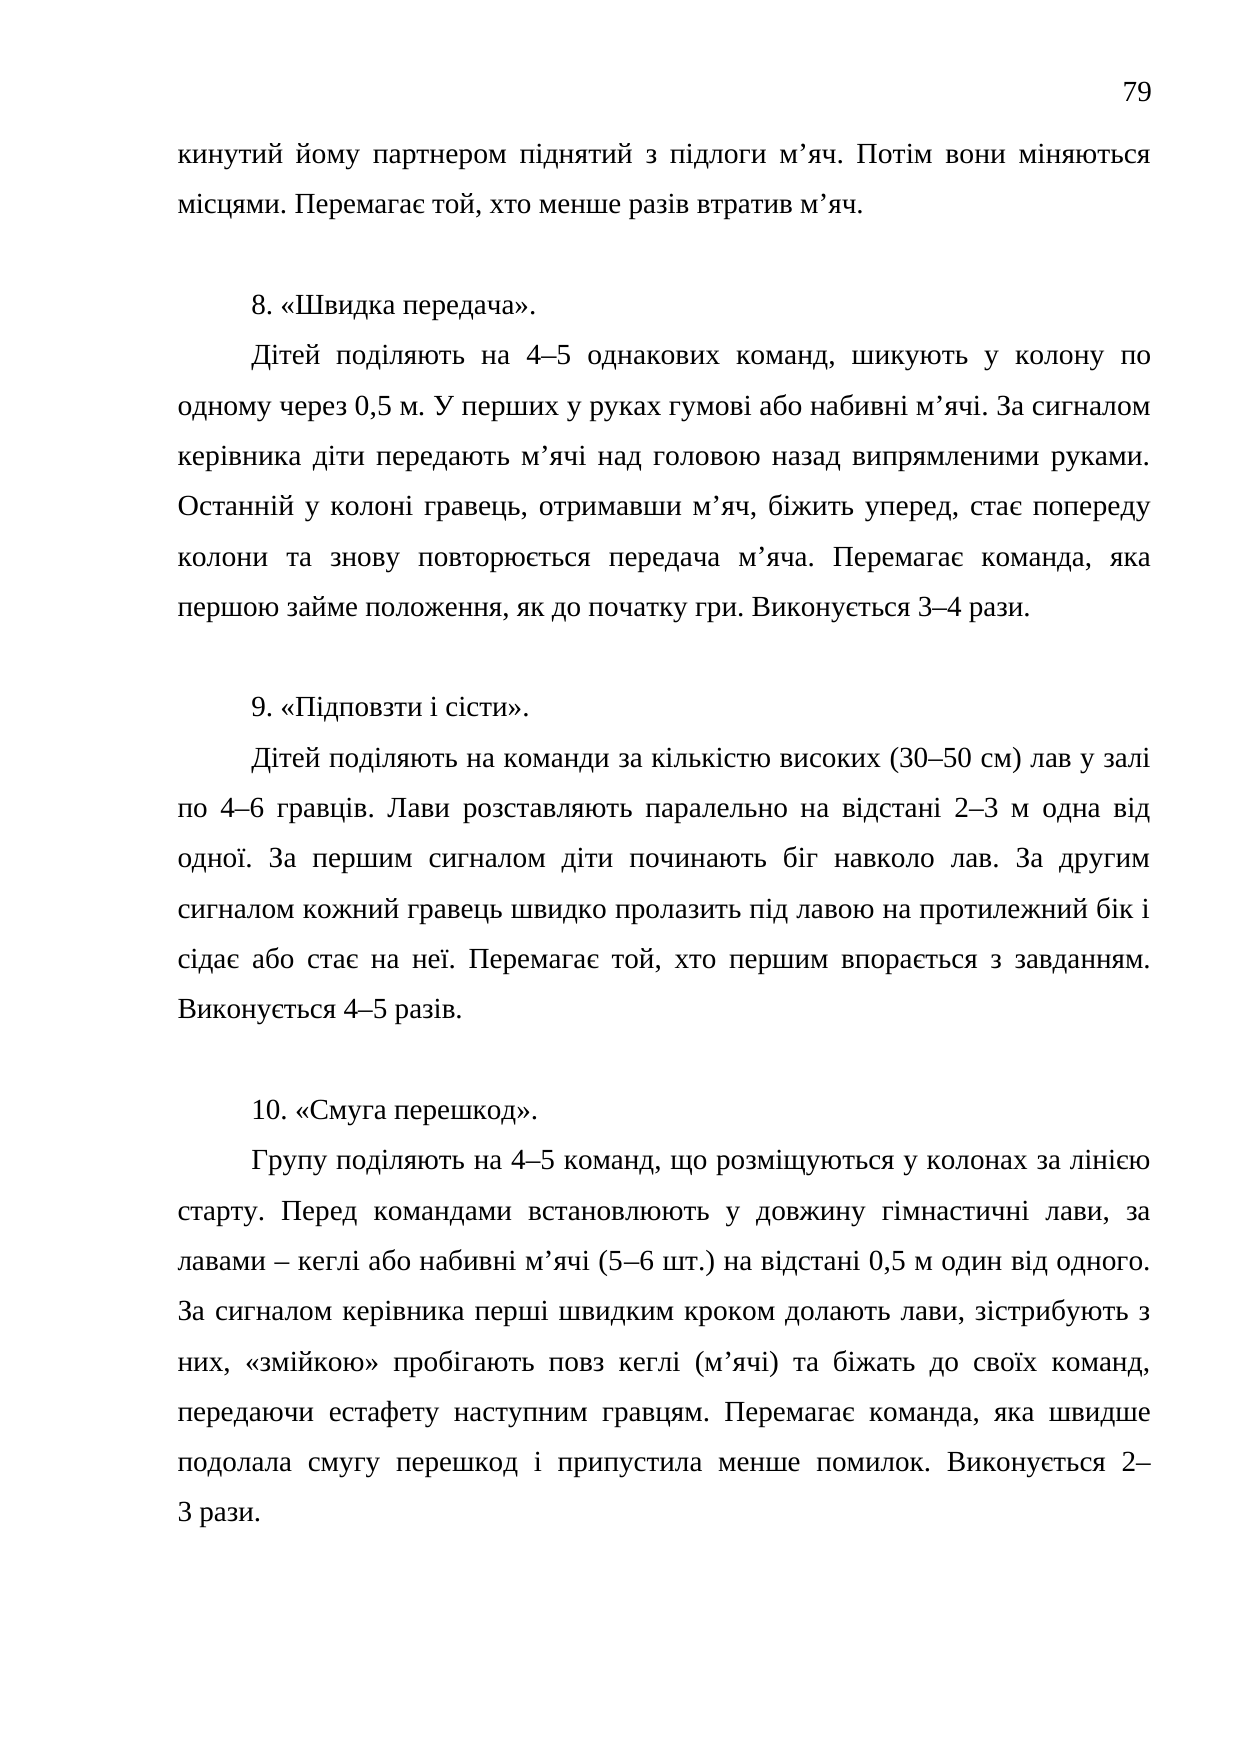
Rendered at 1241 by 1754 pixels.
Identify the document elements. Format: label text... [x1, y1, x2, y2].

text 8. «Швидка передача». [177, 287, 1152, 321]
text Дітей поділяють на 4–5 однакових команд, шикують у колону по одному через 0,5 м. У перших у руках гумові або набивні м’ячі. За сигналом керівника діти передають м’ячі над головою назад випрямленими руками. Останній у колоні гравець, отримавши м’яч, біжить уперед, стає попереду колони та знову повторюється передача м’яча. Перемагає команда, яка першою займе положення, як до початку гри. Виконується 3–4 рази. [177, 337, 1152, 622]
text Дітей поділяють на команди за кількістю високих (30–50 см) лав у залі по 4–6 гравців. Лави розставляють паралельно на відстані 2–3 м одна від одної. За першим сигналом діти починають біг навколо лав. За другим сигналом кожний гравець швидко пролазить під лавою на протилежний бік і сідає або стає на неї. Перемагає той, хто першим впорається з завданням. Виконується 4–5 разів. [177, 740, 1152, 1025]
text Групу поділяють на 4–5 команд, що розміщуються у колонах за лінією старту. Перед командами встановлюють у довжину гімнастичні лави, за лавами – кеглі або набивні м’ячі (5–6 шт.) на відстані 0,5 м один від одного. За сигналом керівника перші швидким кроком долають лави, зістрибують з них, «змійкою» пробігають повз кеглі (м’ячі) та біжать до своїх команд, передаючи естафету наступним гравцям. Перемагає команда, яка швидше подолала смугу перешкод і припустила менше помилок. Виконується 2–3 рази. [177, 1142, 1152, 1528]
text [177, 136, 1152, 220]
text 10. «Смуга перешкод». [177, 1092, 1152, 1126]
text 9. «Підповзти і сісти». [177, 689, 1152, 723]
